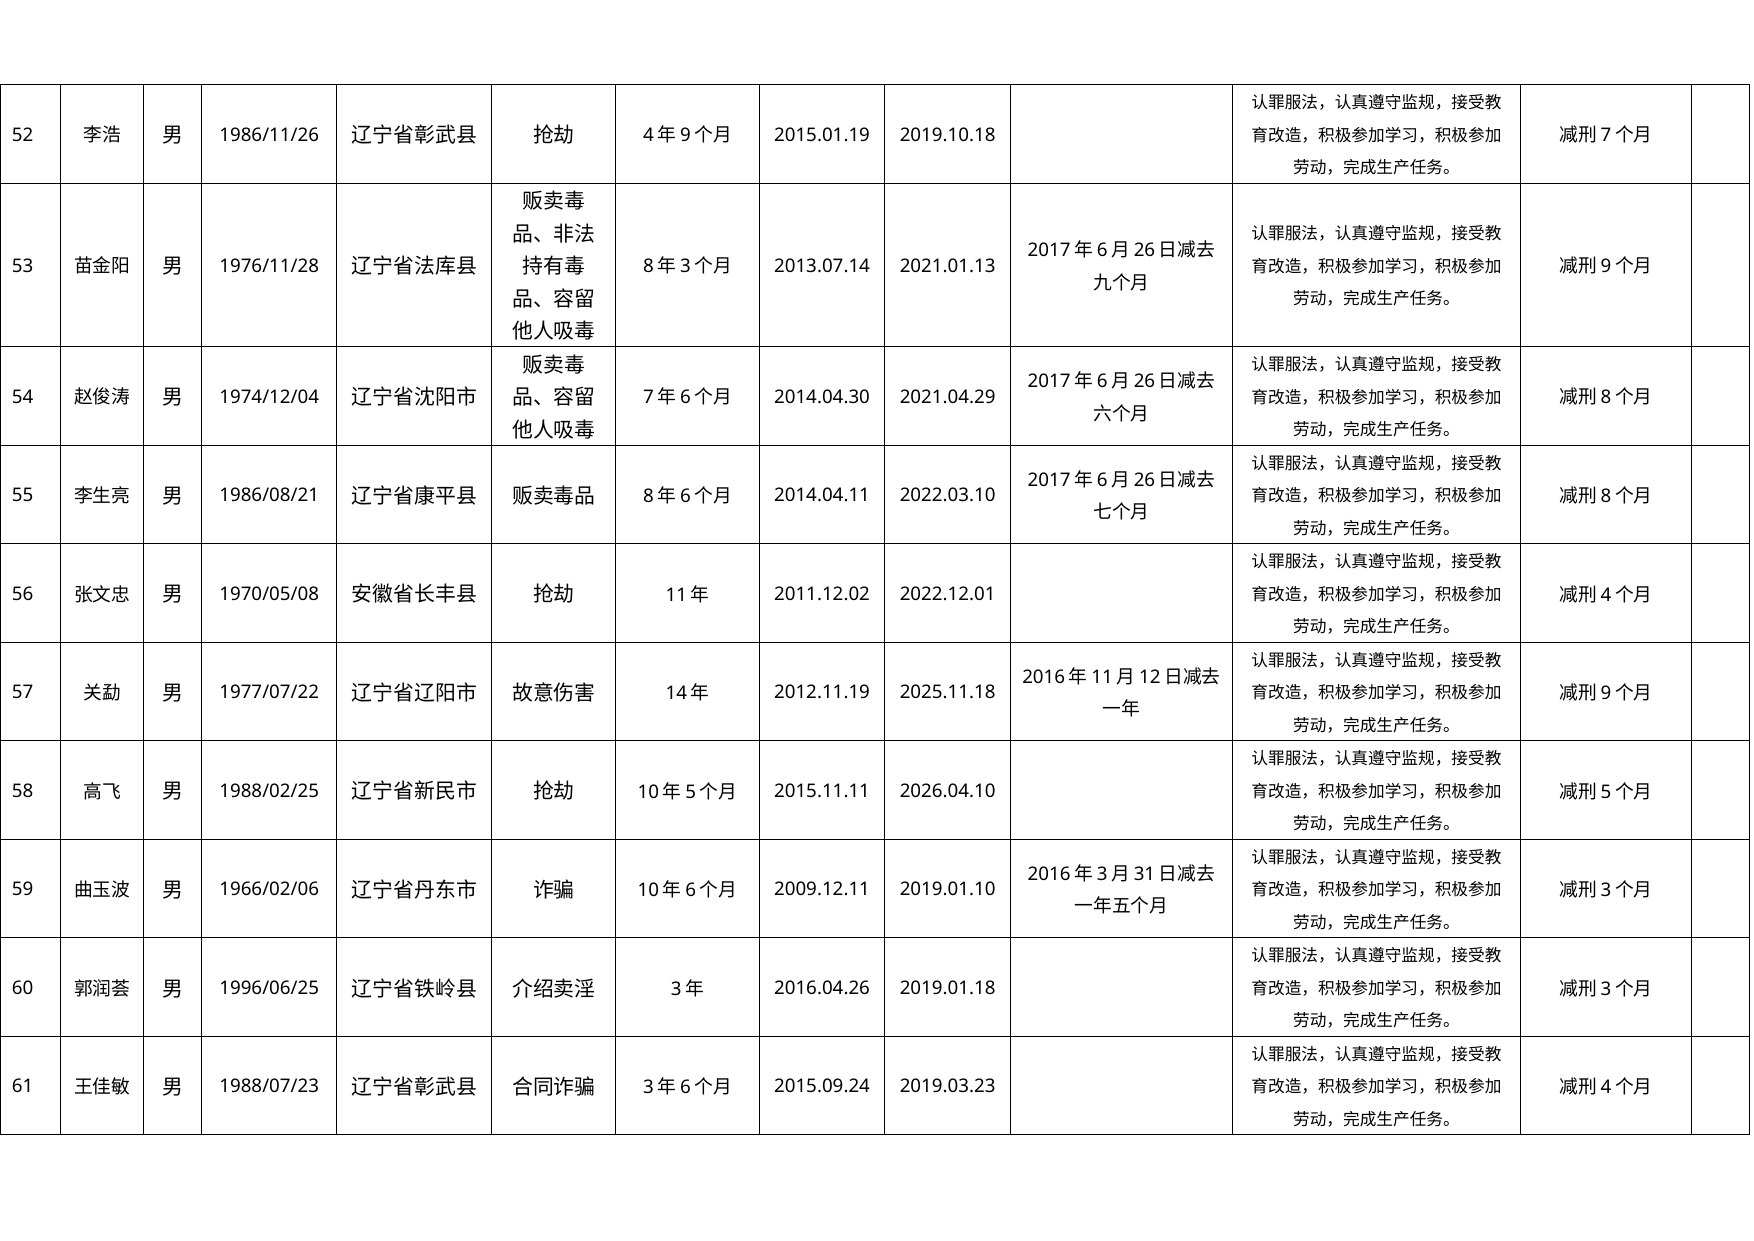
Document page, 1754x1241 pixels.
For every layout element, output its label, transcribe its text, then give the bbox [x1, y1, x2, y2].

table_cell [1011, 938, 1232, 1036]
table_cell 介绍卖淫 [492, 938, 615, 1036]
table_cell 男 [144, 840, 201, 937]
table_cell 10年5个月 [616, 741, 759, 839]
table_cell 郭润荟 [61, 938, 143, 1036]
table_cell 李浩 [61, 85, 143, 182]
table_cell 2011.12.02 [760, 544, 884, 642]
table_cell 减刑7个月 [1521, 85, 1691, 182]
table_cell 8年6个月 [616, 446, 759, 543]
table_cell 2009.12.11 [760, 840, 884, 937]
table_cell 2016年3月31日减去一年五个月 [1011, 840, 1232, 937]
table_cell 4年9个月 [616, 85, 759, 182]
table_cell [1692, 544, 1749, 642]
table_cell 认罪服法，认真遵守监规，接受教育改造，积极参加学习，积极参加劳动，完成生产任务。 [1233, 840, 1520, 937]
table_cell 52 [1, 85, 60, 182]
table_cell 辽宁省新民市 [337, 741, 491, 839]
table_cell 减刑9个月 [1521, 643, 1691, 740]
table_cell [1692, 85, 1749, 182]
table_cell 曲玉波 [61, 840, 143, 937]
table_cell [1692, 347, 1749, 444]
table_cell 54 [1, 347, 60, 444]
table_cell 减刑9个月 [1521, 184, 1691, 346]
table_cell 59 [1, 840, 60, 937]
table_cell 1974/12/04 [202, 347, 336, 444]
table_cell 认罪服法，认真遵守监规，接受教育改造，积极参加学习，积极参加劳动，完成生产任务。 [1233, 347, 1520, 444]
table_cell 3年6个月 [616, 1037, 759, 1134]
table_cell [1692, 840, 1749, 937]
table_cell 2016.04.26 [760, 938, 884, 1036]
table_cell [1692, 184, 1749, 346]
table_cell 2026.04.10 [885, 741, 1010, 839]
table_cell 抢劫 [492, 544, 615, 642]
table_cell 辽宁省彰武县 [337, 1037, 491, 1134]
table_cell 2019.01.18 [885, 938, 1010, 1036]
table_cell 11年 [616, 544, 759, 642]
table_cell 1986/08/21 [202, 446, 336, 543]
table_cell 55 [1, 446, 60, 543]
table_cell 辽宁省辽阳市 [337, 643, 491, 740]
table_cell 1970/05/08 [202, 544, 336, 642]
table_cell [1011, 1037, 1232, 1134]
table_cell 60 [1, 938, 60, 1036]
table_cell 合同诈骗 [492, 1037, 615, 1134]
table_cell 减刑5个月 [1521, 741, 1691, 839]
table_cell 2014.04.30 [760, 347, 884, 444]
table_cell 认罪服法，认真遵守监规，接受教育改造，积极参加学习，积极参加劳动，完成生产任务。 [1233, 544, 1520, 642]
table_cell 2022.03.10 [885, 446, 1010, 543]
table_cell 2016年11月12日减去一年 [1011, 643, 1232, 740]
table_cell 辽宁省彰武县 [337, 85, 491, 182]
table_cell 2017年6月26日减去九个月 [1011, 184, 1232, 346]
table_cell 减刑4个月 [1521, 1037, 1691, 1134]
table_cell 贩卖毒品、非法持有毒品、容留他人吸毒 [492, 184, 615, 346]
table_cell 减刑3个月 [1521, 840, 1691, 937]
table_cell 认罪服法，认真遵守监规，接受教育改造，积极参加学习，积极参加劳动，完成生产任务。 [1233, 446, 1520, 543]
table_cell 辽宁省铁岭县 [337, 938, 491, 1036]
table_cell 减刑8个月 [1521, 446, 1691, 543]
table_cell 减刑4个月 [1521, 544, 1691, 642]
table_cell 2013.07.14 [760, 184, 884, 346]
table_cell 2017年6月26日减去六个月 [1011, 347, 1232, 444]
table_cell 2021.01.13 [885, 184, 1010, 346]
table_cell [1011, 85, 1232, 182]
table_cell 1986/11/26 [202, 85, 336, 182]
table_cell 男 [144, 85, 201, 182]
table_cell 男 [144, 643, 201, 740]
table_cell [1692, 938, 1749, 1036]
table_cell 王佳敏 [61, 1037, 143, 1134]
table_cell 2019.10.18 [885, 85, 1010, 182]
table_cell 男 [144, 544, 201, 642]
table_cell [1233, 85, 1520, 182]
table_cell 2012.11.19 [760, 643, 884, 740]
table_cell 张文忠 [61, 544, 143, 642]
table_cell 减刑3个月 [1521, 938, 1691, 1036]
table_cell 男 [144, 347, 201, 444]
table_cell 辽宁省康平县 [337, 446, 491, 543]
table_cell 关勐 [61, 643, 143, 740]
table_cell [1233, 1037, 1520, 1134]
table_cell 故意伤害 [492, 643, 615, 740]
table_cell 贩卖毒品、容留他人吸毒 [492, 347, 615, 444]
table_cell 1976/11/28 [202, 184, 336, 346]
table_cell 高飞 [61, 741, 143, 839]
table_cell 2019.01.10 [885, 840, 1010, 937]
table_cell 57 [1, 643, 60, 740]
table_cell 认罪服法，认真遵守监规，接受教育改造，积极参加学习，积极参加劳动，完成生产任务。 [1233, 741, 1520, 839]
table_cell [1692, 446, 1749, 543]
table_cell 53 [1, 184, 60, 346]
table_cell 男 [144, 184, 201, 346]
table_cell [1692, 1037, 1749, 1134]
table_cell 2019.03.23 [885, 1037, 1010, 1134]
table_cell 2014.04.11 [760, 446, 884, 543]
table_cell [1692, 741, 1749, 839]
table_cell 58 [1, 741, 60, 839]
table_cell 男 [144, 446, 201, 543]
table_cell 苗金阳 [61, 184, 143, 346]
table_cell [1233, 938, 1520, 1036]
table_cell 3年 [616, 938, 759, 1036]
table_cell 1988/02/25 [202, 741, 336, 839]
table_cell 1966/02/06 [202, 840, 336, 937]
table_cell 1996/06/25 [202, 938, 336, 1036]
table_cell 1977/07/22 [202, 643, 336, 740]
table_cell 辽宁省法库县 [337, 184, 491, 346]
table_cell 7年6个月 [616, 347, 759, 444]
table_cell 辽宁省沈阳市 [337, 347, 491, 444]
table_cell 1988/07/23 [202, 1037, 336, 1134]
table_cell 14年 [616, 643, 759, 740]
table_cell 8年3个月 [616, 184, 759, 346]
table_cell 李生亮 [61, 446, 143, 543]
table_cell 2015.09.24 [760, 1037, 884, 1134]
table_cell 男 [144, 1037, 201, 1134]
table_cell 认罪服法，认真遵守监规，接受教育改造，积极参加学习，积极参加劳动，完成生产任务。 [1233, 643, 1520, 740]
table_cell 10年6个月 [616, 840, 759, 937]
table_cell 辽宁省丹东市 [337, 840, 491, 937]
table_cell 安徽省长丰县 [337, 544, 491, 642]
table_cell 男 [144, 938, 201, 1036]
table_cell 贩卖毒品 [492, 446, 615, 543]
table_cell 男 [144, 741, 201, 839]
table_cell [1011, 741, 1232, 839]
table_cell 2015.11.11 [760, 741, 884, 839]
table_cell 抢劫 [492, 741, 615, 839]
table_cell 2025.11.18 [885, 643, 1010, 740]
table_cell [1692, 643, 1749, 740]
table_cell 2022.12.01 [885, 544, 1010, 642]
table_cell 诈骗 [492, 840, 615, 937]
table_cell 赵俊涛 [61, 347, 143, 444]
table_cell 2017年6月26日减去七个月 [1011, 446, 1232, 543]
table_cell 抢劫 [492, 85, 615, 182]
table_cell 2015.01.19 [760, 85, 884, 182]
table_cell 56 [1, 544, 60, 642]
table_cell 61 [1, 1037, 60, 1134]
table_cell 减刑8个月 [1521, 347, 1691, 444]
table_cell [1011, 544, 1232, 642]
table_cell 2021.04.29 [885, 347, 1010, 444]
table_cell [1233, 184, 1520, 346]
